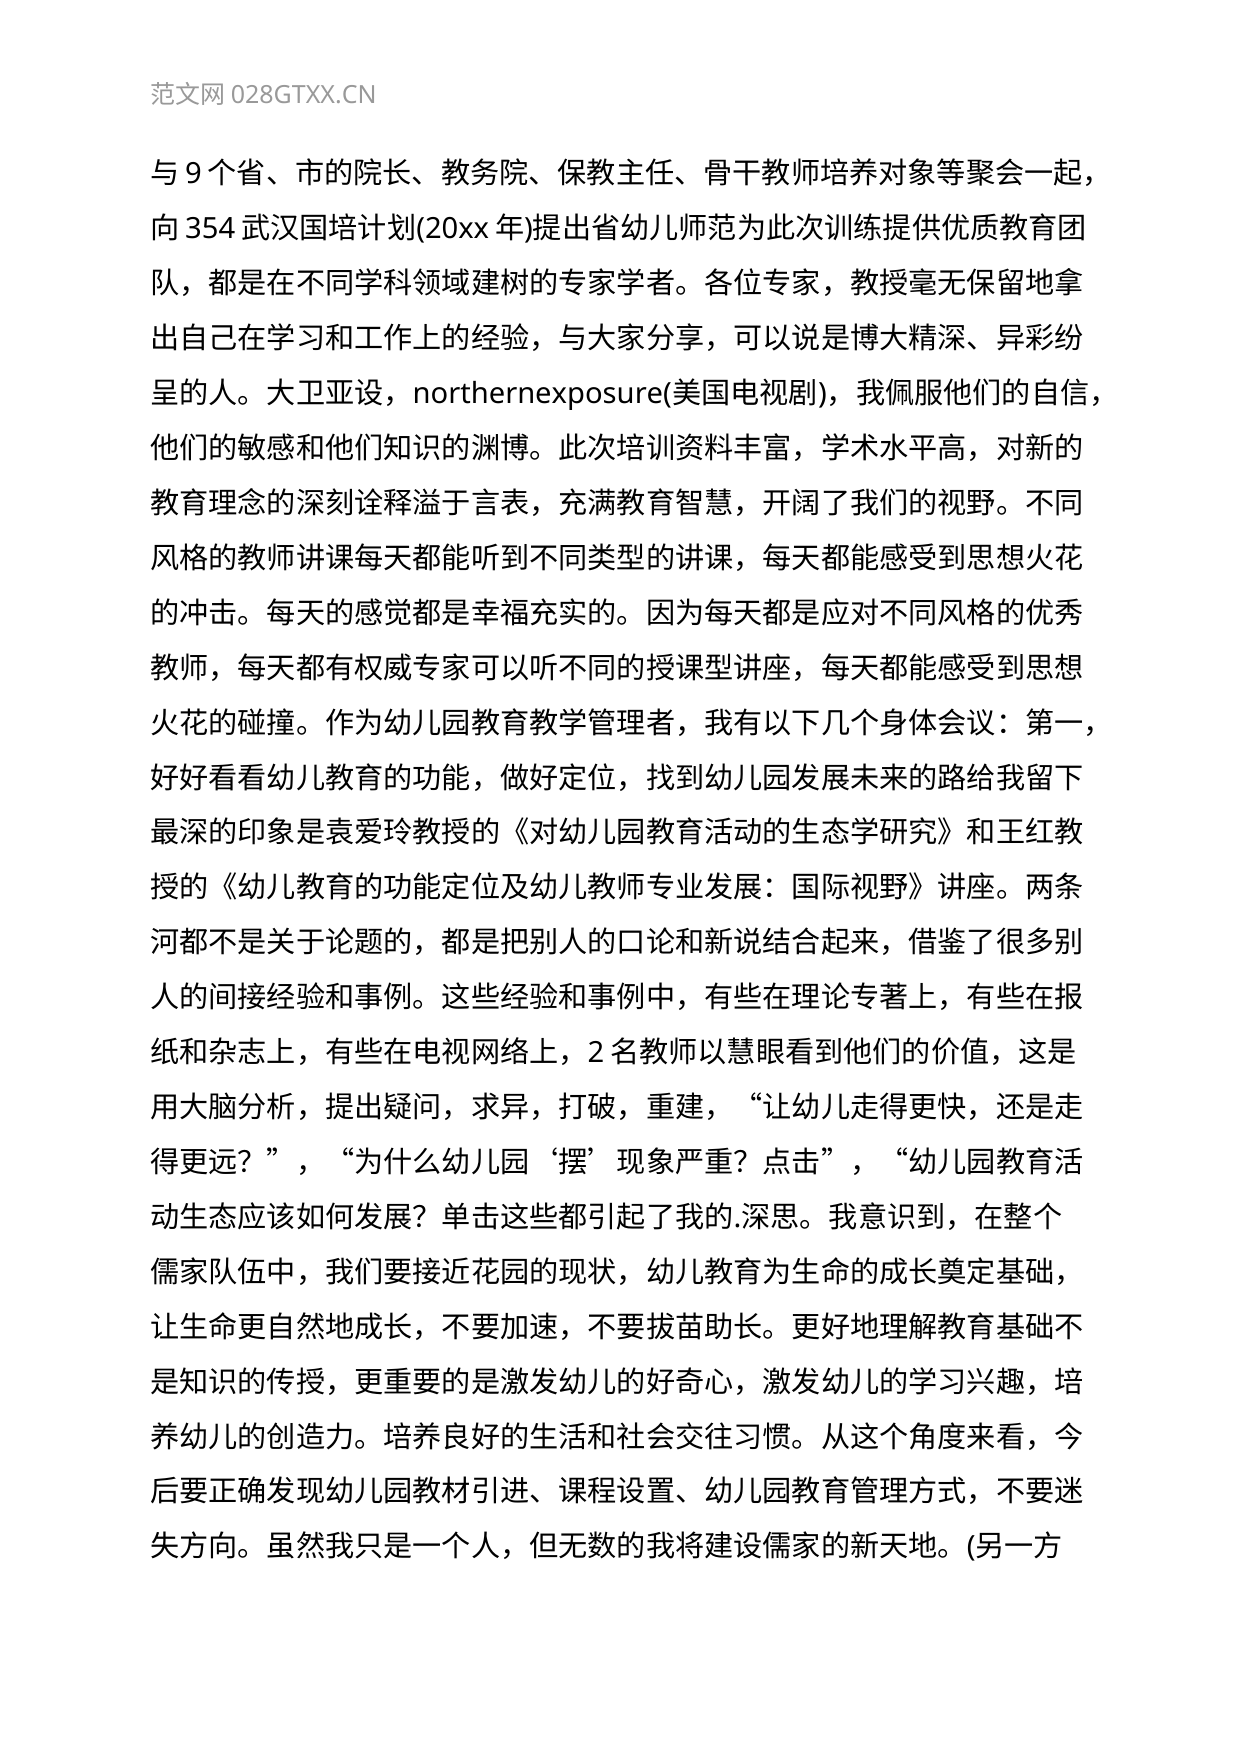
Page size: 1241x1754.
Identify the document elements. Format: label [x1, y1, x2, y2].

text [150, 150, 1090, 1565]
